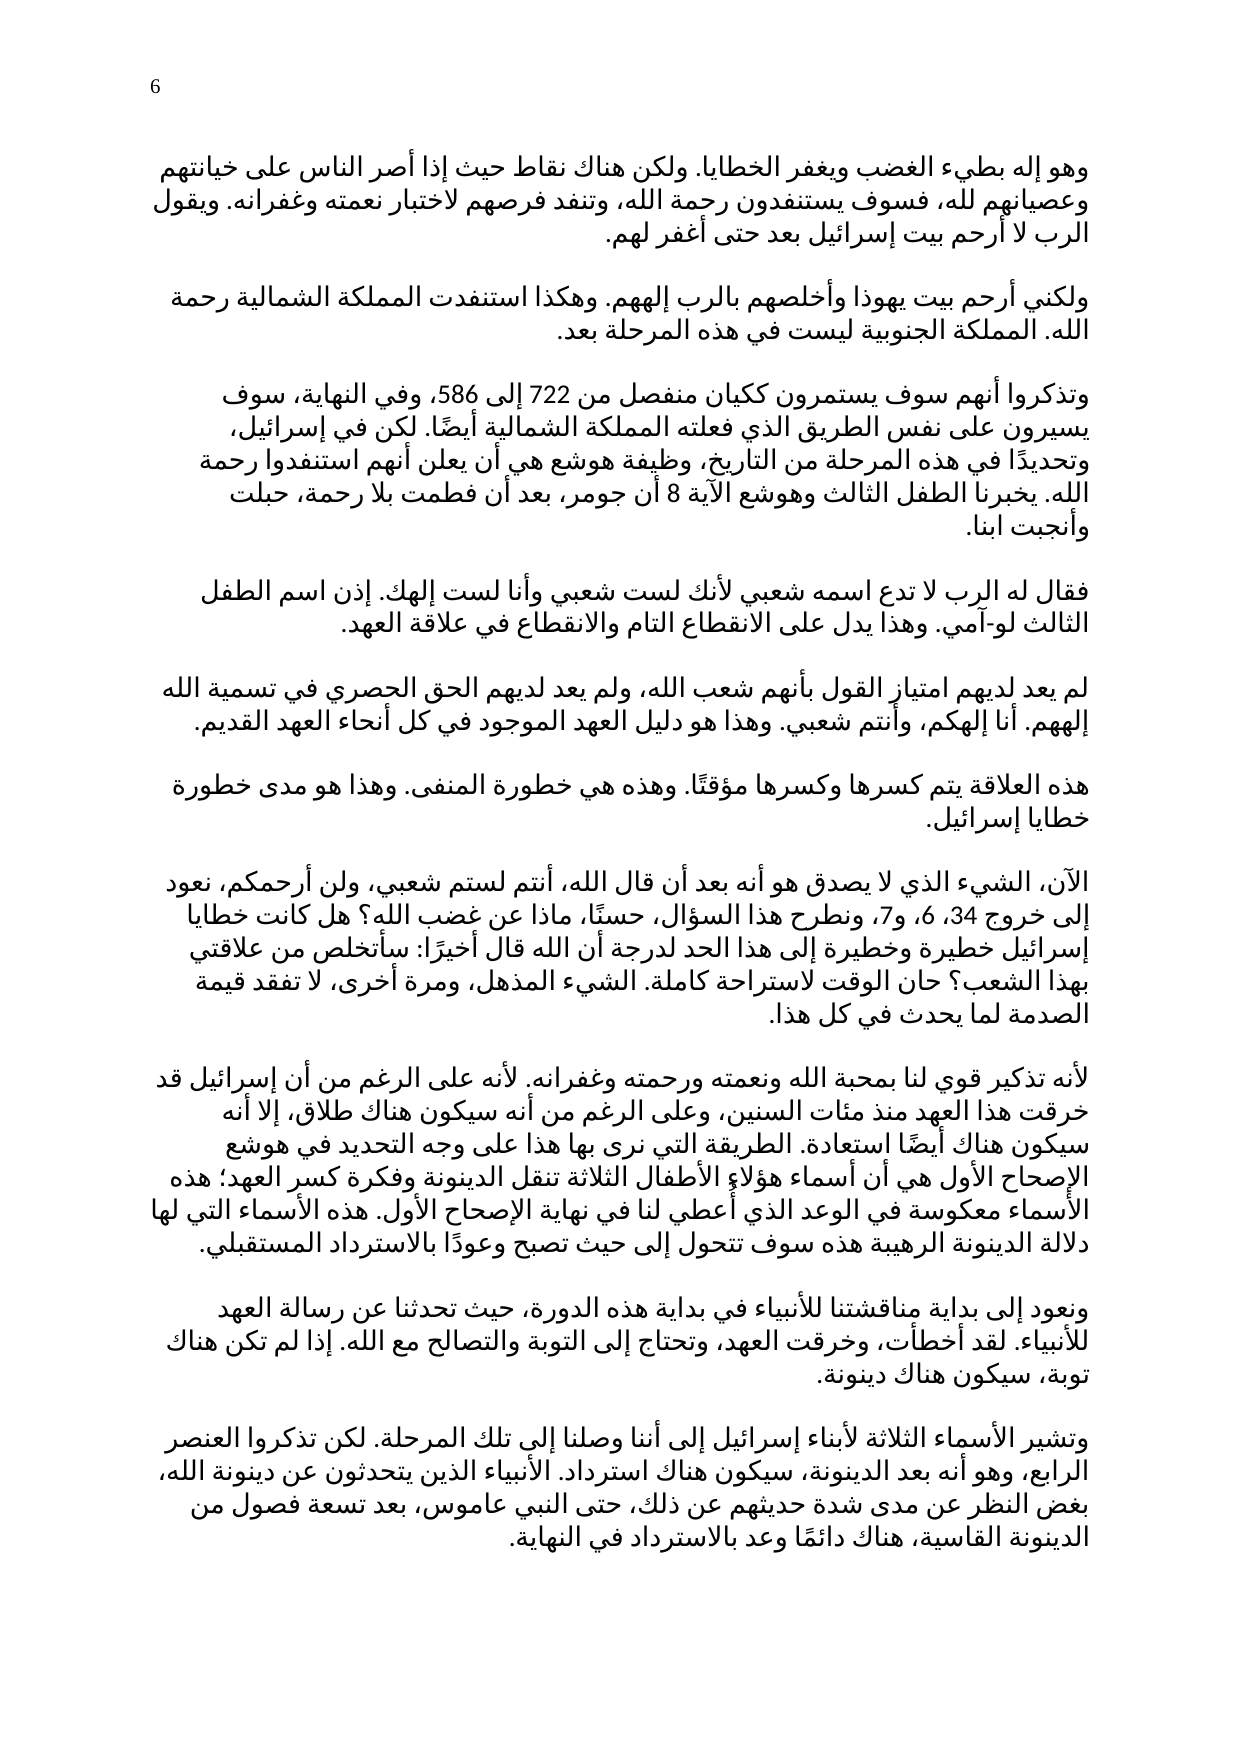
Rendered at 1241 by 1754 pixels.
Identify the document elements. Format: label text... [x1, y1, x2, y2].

text ونعود إلى بداية مناقشتنا للأنبياء في بداية هذه الدورة، حيث تحدثنا عن رسالة العهد للأنبياء. لقد أخطأت، وخرقت العهد، وتحتاج إلى التوبة والتصالح مع الله. إذا لم تكن هناك توبة، سيكون هناك دينونة. [150, 1291, 1090, 1390]
text وتذكروا أنهم سوف يستمرون ككيان منفصل من 722 إلى 586، وفي النهاية، سوف يسيرون على نفس الطريق الذي فعلته المملكة الشمالية أيضًا. لكن في إسرائيل، وتحديدًا في هذه المرحلة من التاريخ، وظيفة هوشع هي أن يعلن أنهم استنفدوا رحمة الله. يخبرنا الطفل الثالث وهوشع الآية 8 أن جومر، بعد أن فطمت بلا رحمة، حبلت وأنجبت ابنا. [150, 377, 1090, 542]
text لم يعد لديهم امتياز القول بأنهم شعب الله، ولم يعد لديهم الحق الحصري في تسمية الله إلههم. أنا إلهكم، وأنتم شعبي. وهذا هو دليل العهد الموجود في كل أنحاء العهد القديم. [150, 671, 1090, 737]
text الآن، الشيء الذي لا يصدق هو أنه بعد أن قال الله، أنتم لستم شعبي، ولن أرحمكم، نعود إلى خروج 34، 6، و7، ونطرح هذا السؤال، حسنًا، ماذا عن غضب الله؟ هل كانت خطايا إسرائيل خطيرة وخطيرة إلى هذا الحد لدرجة أن الله قال أخيرًا: سأتخلص من علاقتي بهذا الشعب؟ حان الوقت لاستراحة كاملة. الشيء المذهل، ومرة أخرى، لا تفقد قيمة الصدمة لما يحدث في كل هذا. [150, 865, 1090, 1030]
text لأنه تذكير قوي لنا بمحبة الله ونعمته ورحمته وغفرانه. لأنه على الرغم من أن إسرائيل قد خرقت هذا العهد منذ مئات السنين، وعلى الرغم من أنه سيكون هناك طلاق، إلا أنه سيكون هناك أيضًا استعادة. الطريقة التي نرى بها هذا على وجه التحديد في هوشع الإصحاح الأول هي أن أسماء هؤلاء الأطفال الثلاثة تنقل الدينونة وفكرة كسر العهد؛ هذه الأسماء معكوسة في الوعد الذي أُعطي لنا في نهاية الإصحاح الأول. هذه الأسماء التي لها دلالة الدينونة الرهيبة هذه سوف تتحول إلى حيث تصبح وعودًا بالاسترداد المستقبلي. [150, 1061, 1090, 1259]
text وتشير الأسماء الثلاثة لأبناء إسرائيل إلى أننا وصلنا إلى تلك المرحلة. لكن تذكروا العنصر الرابع، وهو أنه بعد الدينونة، سيكون هناك استرداد. الأنبياء الذين يتحدثون عن دينونة الله، بغض النظر عن مدى شدة حديثهم عن ذلك، حتى النبي عاموس، بعد تسعة فصول من الدينونة القاسية، هناك دائمًا وعد بالاسترداد في النهاية. [150, 1421, 1090, 1553]
text وهو إله بطيء الغضب ويغفر الخطايا. ولكن هناك نقاط حيث إذا أصر الناس على خيانتهم وعصيانهم لله، فسوف يستنفدون رحمة الله، وتنفد فرصهم لاختبار نعمته وغفرانه. ويقول الرب لا أرحم بيت إسرائيل بعد حتى أغفر لهم. [150, 150, 1090, 249]
text هذه العلاقة يتم كسرها وكسرها مؤقتًا. وهذه هي خطورة المنفى. وهذا هو مدى خطورة خطايا إسرائيل. [150, 768, 1090, 834]
text ولكني أرحم بيت يهوذا وأخلصهم بالرب إلههم. وهكذا استنفدت المملكة الشمالية رحمة الله. المملكة الجنوبية ليست في هذه المرحلة بعد. [150, 280, 1090, 346]
text فقال له الرب لا تدع اسمه شعبي لأنك لست شعبي وأنا لست إلهك. إذن اسم الطفل الثالث لو-آمي. وهذا يدل على الانقطاع التام والانقطاع في علاقة العهد. [150, 574, 1090, 640]
